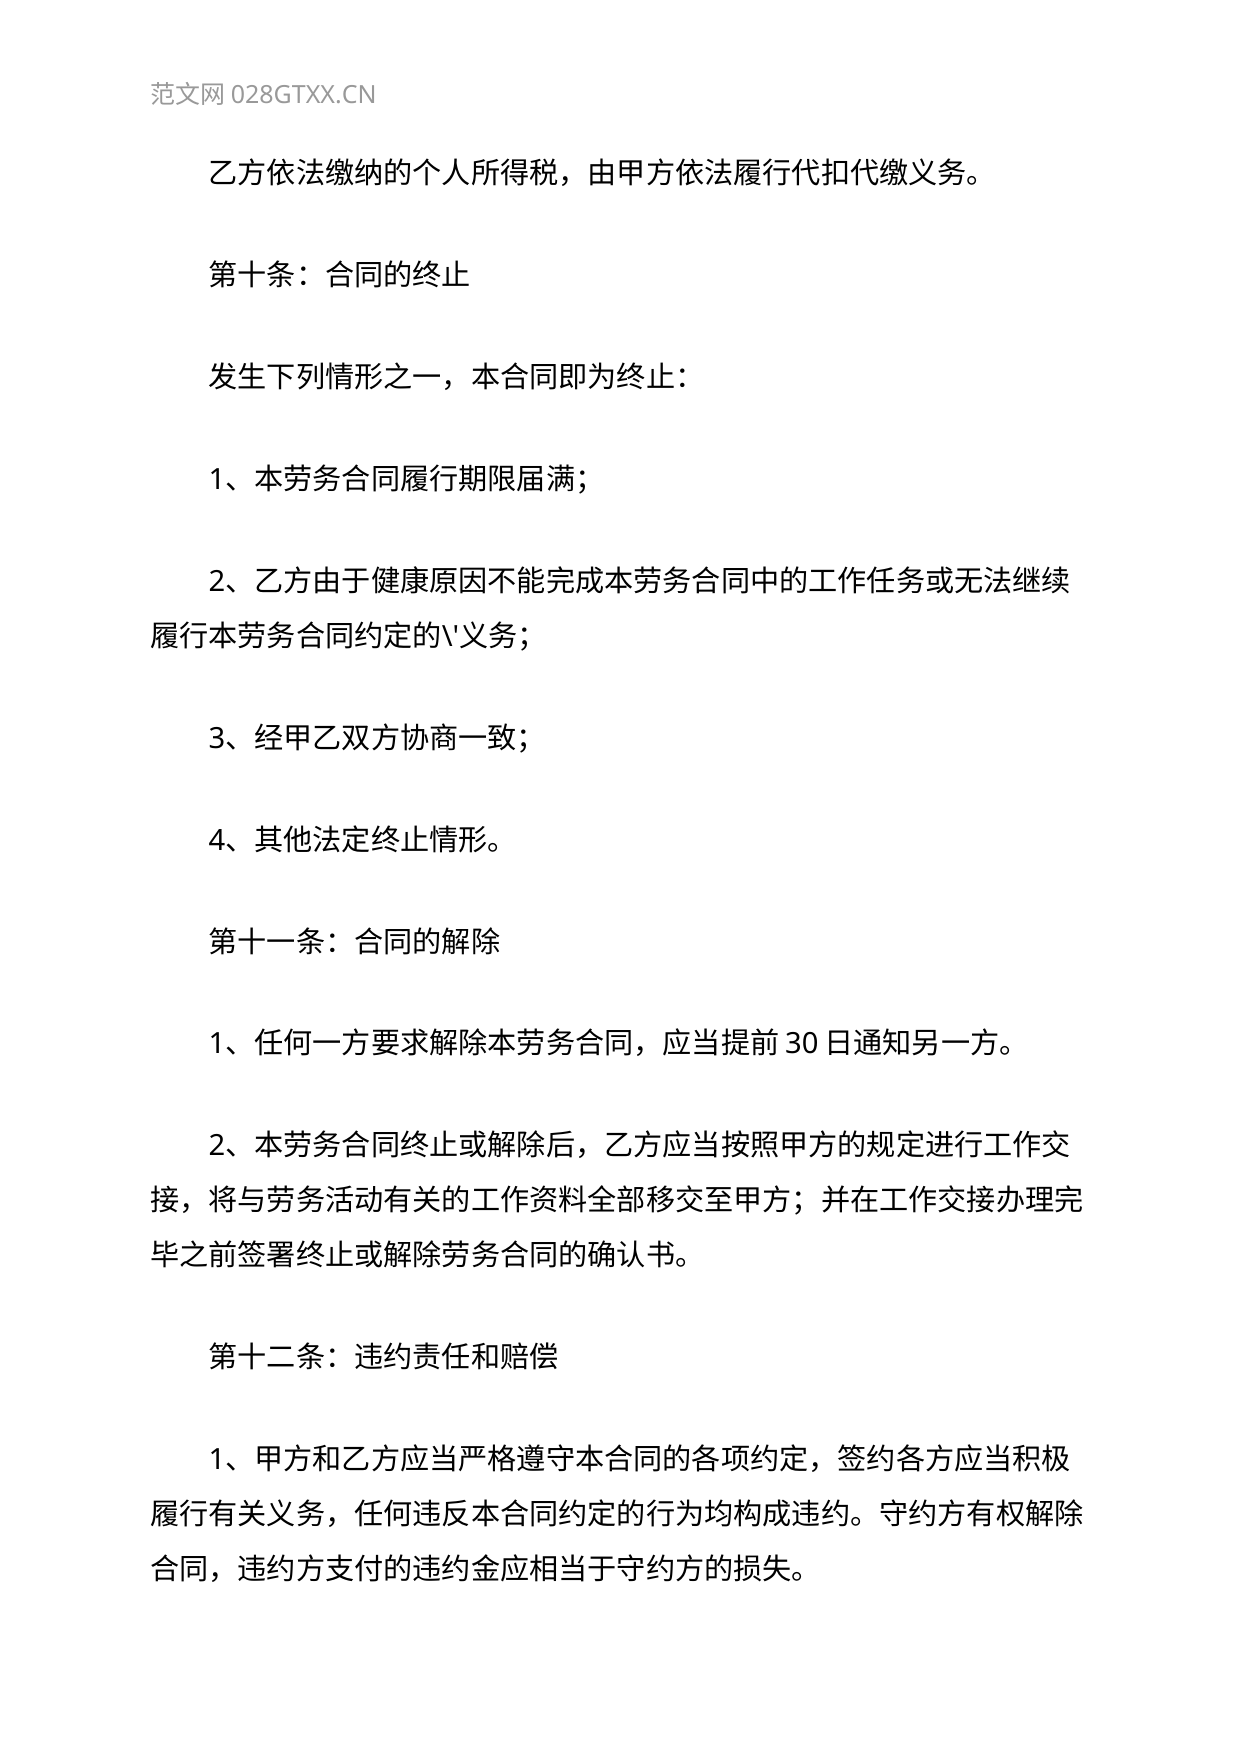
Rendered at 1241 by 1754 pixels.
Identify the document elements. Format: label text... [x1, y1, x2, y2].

text 第十二条：违约责任和赔偿 [150, 1334, 1090, 1376]
text 1、任何一方要求解除本劳务合同，应当提前30日通知另一方。 [150, 1020, 1090, 1062]
text 发生下列情形之一，本合同即为终止： [150, 353, 1090, 396]
text 3、经甲乙双方协商一致； [150, 714, 1090, 757]
text 乙方依法缴纳的个人所得税，由甲方依法履行代扣代缴义务。 [150, 150, 1090, 192]
text 1、本劳务合同履行期限届满； [150, 455, 1090, 498]
text 1、甲方和乙方应当严格遵守本合同的各项约定，签约各方应当积极履行有关义务，任何违反本合同约定的行为均构成违约。守约方有权解除合同，违约方支付的违约金应相当于守约方的损失。 [150, 1435, 1090, 1588]
text 2、本劳务合同终止或解除后，乙方应当按照甲方的规定进行工作交接，将与劳务活动有关的工作资料全部移交至甲方；并在工作交接办理完毕之前签署终止或解除劳务合同的确认书。 [150, 1122, 1090, 1274]
text 第十条：合同的终止 [150, 252, 1090, 294]
text 2、乙方由于健康原因不能完成本劳务合同中的工作任务或无法继续履行本劳务合同约定的\'义务； [150, 557, 1090, 655]
text 4、其他法定终止情形。 [150, 816, 1090, 859]
text 第十一条：合同的解除 [150, 918, 1090, 961]
